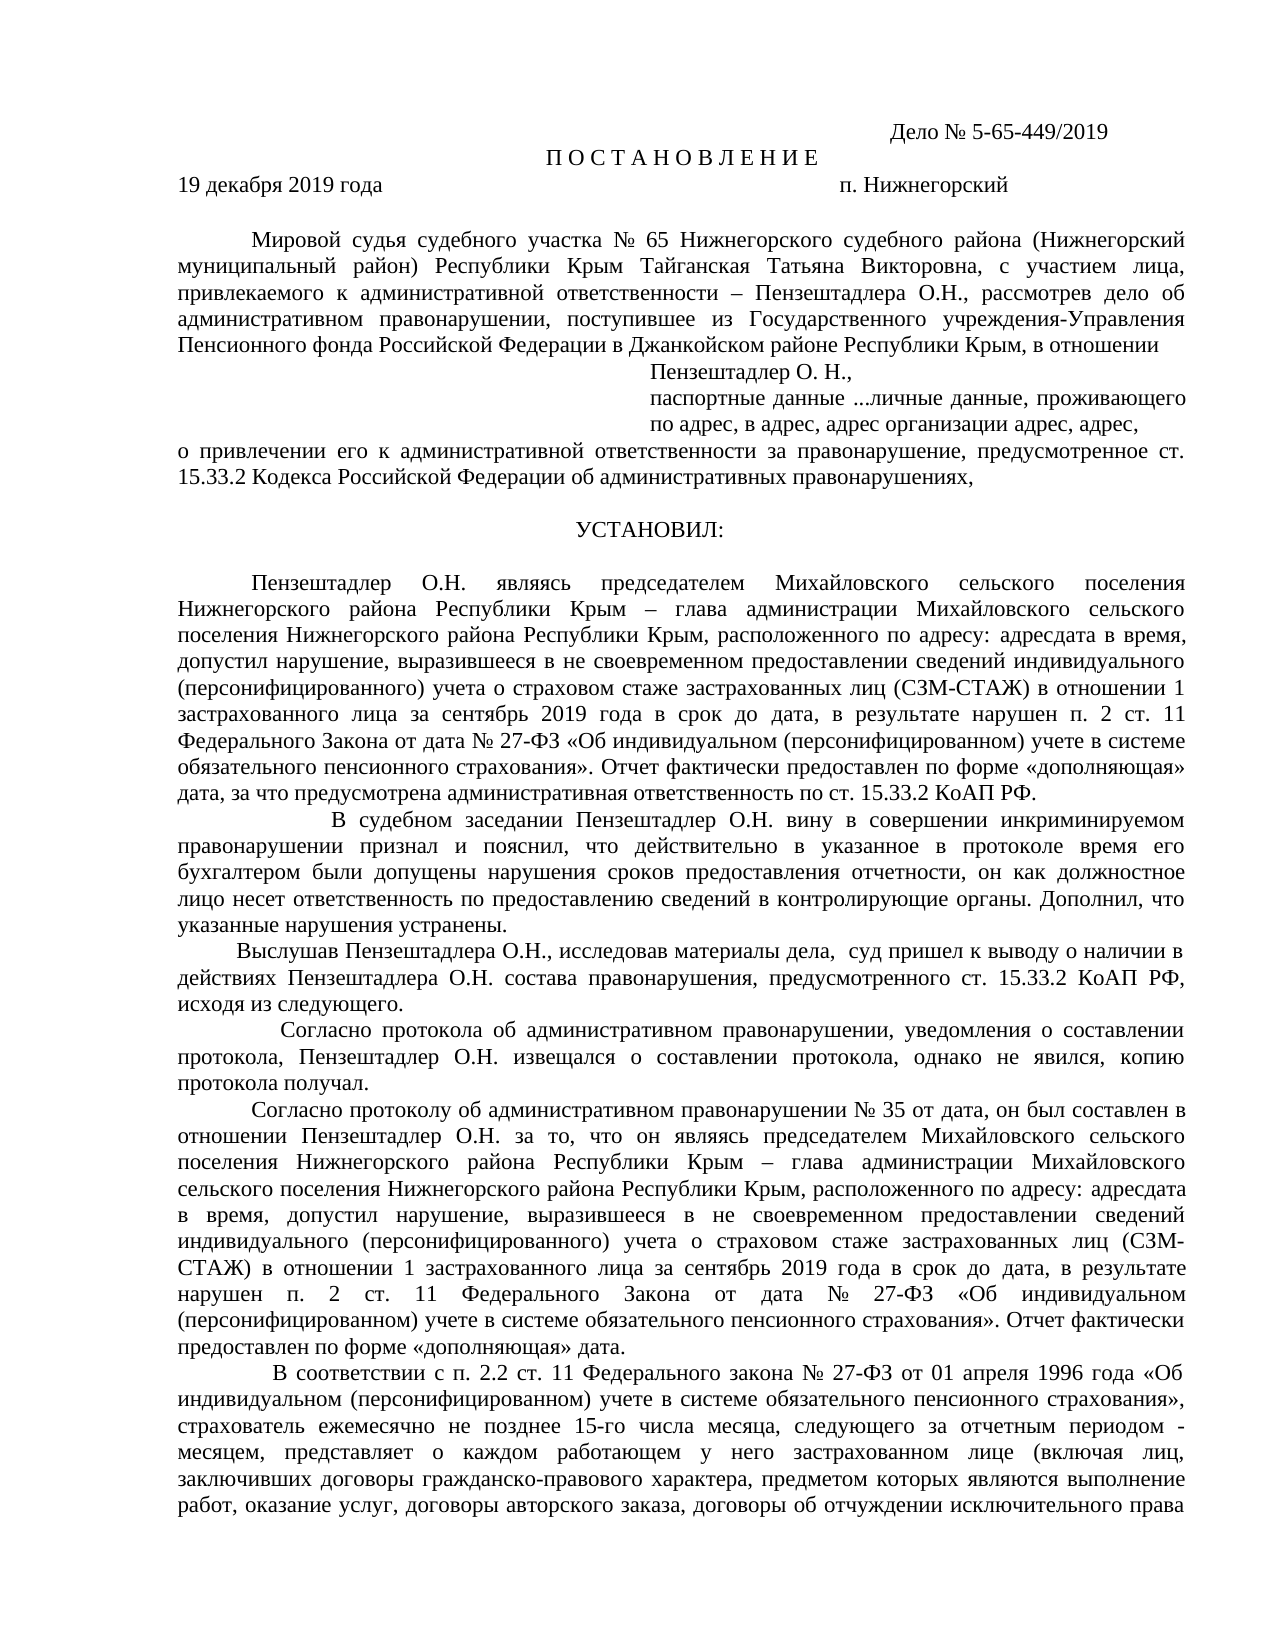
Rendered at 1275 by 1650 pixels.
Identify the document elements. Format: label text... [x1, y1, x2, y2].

text Пензештадлер О. Н., [650, 358, 1186, 384]
text Пензештадлер О.Н. являясь председателем Михайловского сельского поселения Нижнегорского района Республики Крым – глава администрации Михайловского сельского поселения Нижнегорского района Республики Крым, расположенного по адресу: адресдата в время, допустил нарушение, выразившееся в не своевременном предоставлении сведений индивидуального (персонифицированного) учета о страховом стаже застрахованных лиц (СЗМ-СТАЖ) в отношении 1 застрахованного лица за сентябрь 2019 года в срок до дата, в результате нарушен п. 2 ст. 11 Федерального Закона от дата № 27-ФЗ «Об индивидуальном (персонифицированном) учете в системе обязательного пенсионного страхования». Отчет фактически предоставлен по форме «дополняющая» дата, за что предусмотрена административная ответственность по ст. 15.33.2 КоАП РФ. [177, 568, 1186, 806]
text Согласно протоколу об административном правонарушении № 35 от дата, он был составлен в отношении Пензештадлер О.Н. за то, что он являясь председателем Михайловского сельского поселения Нижнегорского района Республики Крым – глава администрации Михайловского сельского поселения Нижнегорского района Республики Крым, расположенного по адресу: адресдата в время, допустил нарушение, выразившееся в не своевременном предоставлении сведений индивидуального (персонифицированного) учета о страховом стаже застрахованных лиц (СЗМ-СТАЖ) в отношении 1 застрахованного лица за сентябрь 2019 года в срок до дата, в результате нарушен п. 2 ст. 11 Федерального Закона от дата № 27-ФЗ «Об индивидуальном (персонифицированном) учете в системе обязательного пенсионного страхования». Отчет фактически предоставлен по форме «дополняющая» дата. [177, 1096, 1186, 1359]
text 19 декабря 2019 года п. Нижнегорский [177, 171, 1186, 197]
subtitle Дело № 5-65-449/2019 П О С Т А Н О В Л Е Н И Е [177, 118, 1186, 171]
text паспортные данные ...личные данные, проживающего по адрес, в адрес, адрес организации адрес, адрес, [650, 384, 1186, 437]
text УСТАНОВИЛ: [177, 516, 1186, 542]
text о привлечении его к административной ответственности за правонарушение, предусмотренное ст. 15.33.2 Кодекса Российской Федерации об административных правонарушениях, [177, 437, 1186, 489]
text В судебном заседании Пензештадлер О.Н. вину в совершении инкриминируемом правонарушении признал и пояснил, что действительно в указанное в протоколе время его бухгалтером были допущены нарушения сроков предоставления отчетности, он как должностное лицо несет ответственность по предоставлению сведений в контролирующие органы. Дополнил, что указанные нарушения устранены. [177, 806, 1186, 937]
text Согласно протокола об административном правонарушении, уведомления о составлении протокола, Пензештадлер О.Н. извещался о составлении протокола, однако не явился, копию протокола получал. [177, 1017, 1186, 1096]
text Мировой судья судебного участка № 65 Нижнегорского судебного района (Нижнегорский муниципальный район) Республики Крым Тайганская Татьяна Викторовна, с участием лица, привлекаемого к административной ответственности – Пензештадлера О.Н., рассмотрев дело об административном правонарушении, поступившее из Государственного учреждения-Управления Пенсионного фонда Российской Федерации в Джанкойском районе Республики Крым, в отношении [177, 226, 1186, 358]
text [177, 1359, 1186, 1517]
text Выслушав Пензештадлера О.Н., исследовав материалы дела, суд пришел к выводу о наличии в действиях Пензештадлера О.Н. состава правонарушения, предусмотренного ст. 15.33.2 КоАП РФ, исходя из следующего. [177, 937, 1186, 1017]
